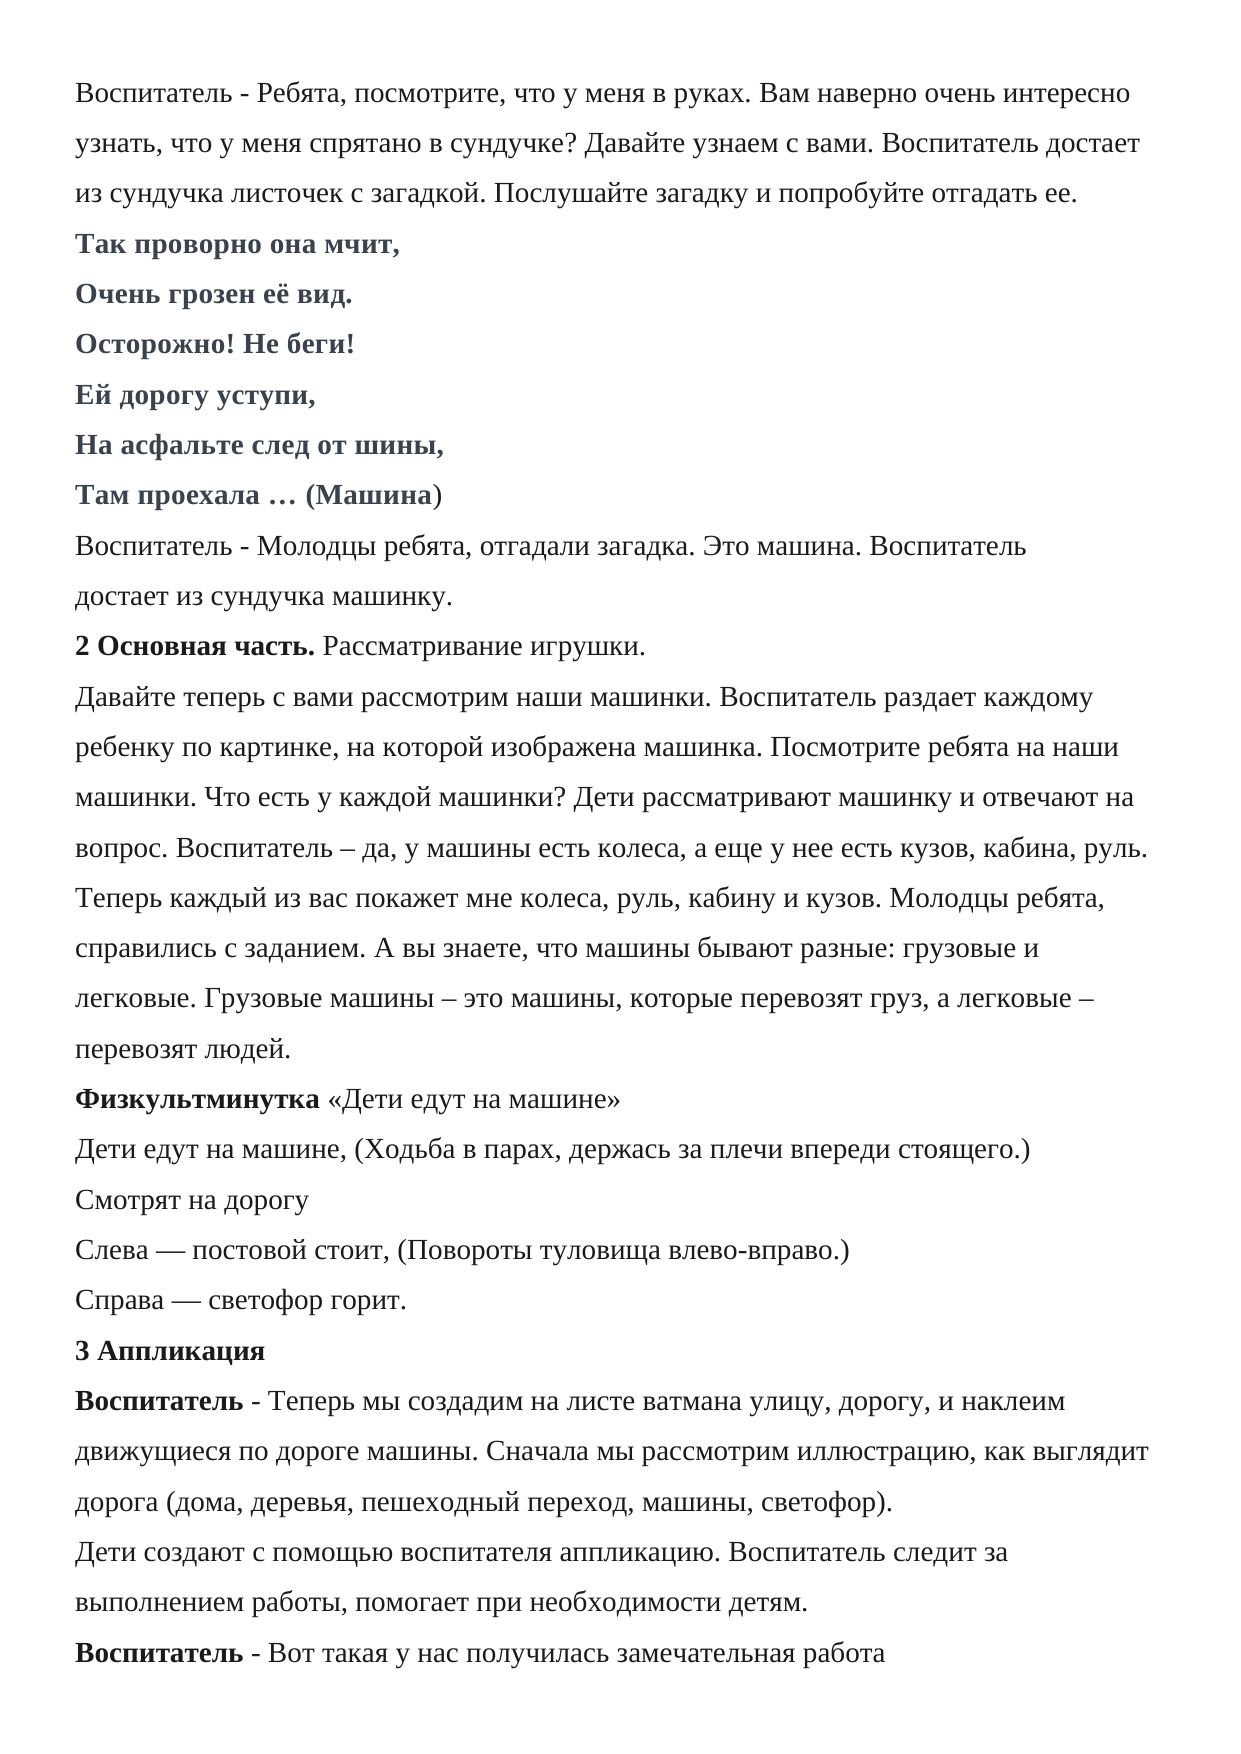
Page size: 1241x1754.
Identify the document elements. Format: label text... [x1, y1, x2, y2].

text Воспитатель - Молодцы ребята, отгадали загадка. Это машина. Воспитатель [75, 528, 1165, 561]
text Воспитатель - Теперь мы создадим на листе ватмана улицу, дорогу, и наклеим [75, 1383, 1165, 1417]
text Справа — светофор горит. [75, 1282, 1165, 1316]
text Дети едут на машине, (Ходьба в парах, держась за плечи впереди стоящего.) [75, 1132, 1165, 1165]
text Смотрят на дорогу [75, 1182, 1165, 1215]
text Там проехала … (Машина) [75, 477, 1165, 511]
text Слева — постовой стоит, (Повороты туловища влево-вправо.) [75, 1232, 1165, 1266]
text 2 Основная часть. Рассматривание игрушки. [75, 628, 1165, 662]
text достает из сундучка машинку. [75, 578, 1165, 612]
text Осторожно! Не беги! [75, 327, 1165, 360]
text Дети создают с помощью воспитателя аппликацию. Воспитатель следит за [75, 1534, 1165, 1568]
text движущиеся по дороге машины. Сначала мы рассмотрим иллюстрацию, как выглядит дорога (дома, деревья, пешеходный переход, машины, светофор). [75, 1433, 1165, 1517]
text выполнением работы, помогает при необходимости детям. [75, 1584, 1165, 1618]
text Очень грозен её вид. [75, 276, 1165, 310]
text Воспитатель - Вот такая у нас получилась замечательная работа [75, 1635, 1165, 1668]
text Физкультминутка «Дети едут на машине» [75, 1081, 1165, 1115]
text Ей дорогу уступи, [75, 377, 1165, 410]
text На асфальте след от шины, [75, 427, 1165, 461]
text Воспитатель - Ребята, посмотрите, что у меня в руках. Вам наверно очень интересно узнать, что у меня спрятано в сундучке? Давайте узнаем с вами. Воспитатель достает из сундучка листочек с загадкой. Послушайте загадку и попробуйте отгадать ее. [75, 75, 1165, 209]
text Давайте теперь с вами рассмотрим наши машинки. Воспитатель раздает каждому ребенку по картинке, на которой изображена машинка. Посмотрите ребята на наши машинки. Что есть у каждой машинки? Дети рассматривают машинку и отвечают на вопрос. Воспитатель – да, у машины есть колеса, а еще у нее есть кузов, кабина, руль. Теперь каждый из вас покажет мне колеса, руль, кабину и кузов. Молодцы ребята, справились с заданием. А вы знаете, что машины бывают разные: грузовые и легковые. Грузовые машины – это машины, которые перевозят груз, а легковые – перевозят людей. [75, 679, 1165, 1064]
text Так проворно она мчит, [75, 226, 1165, 259]
text 3 Аппликация [75, 1333, 1165, 1366]
